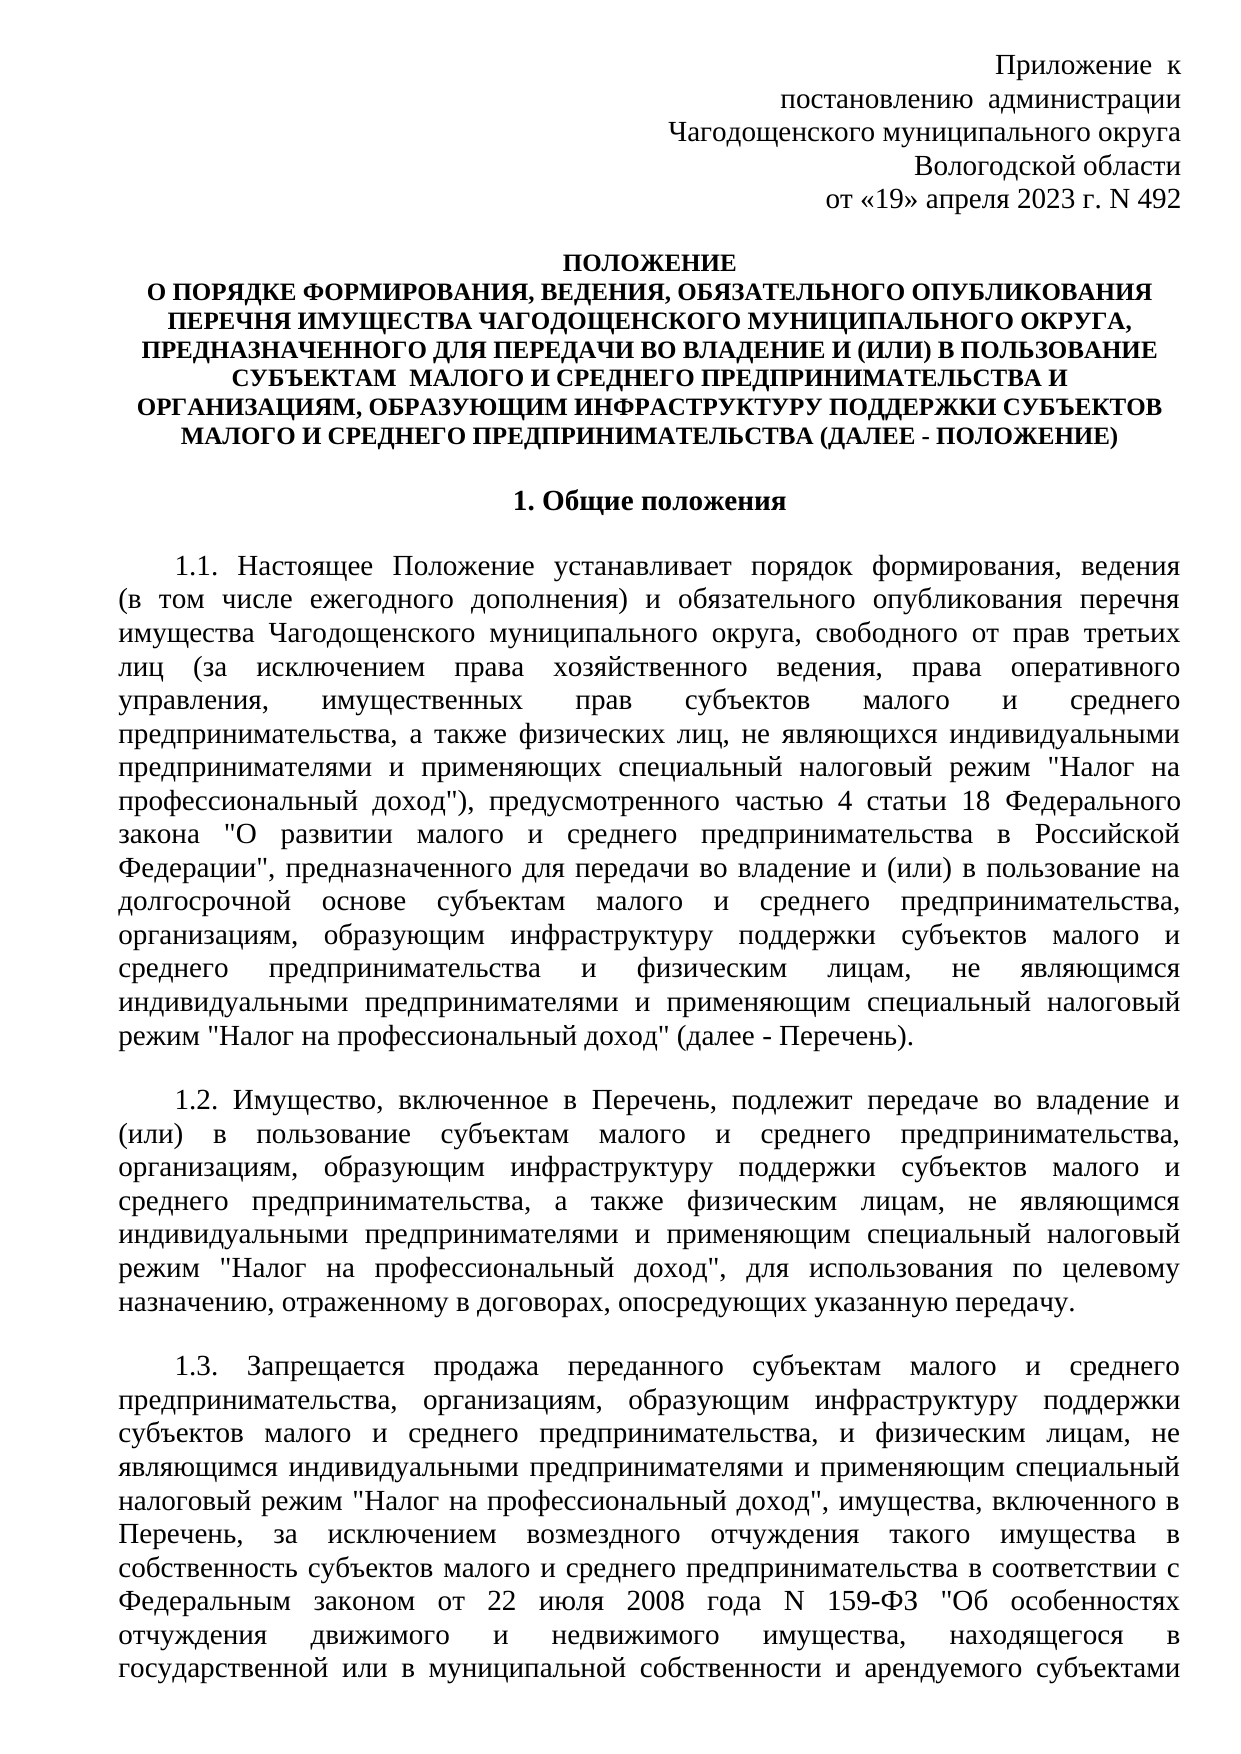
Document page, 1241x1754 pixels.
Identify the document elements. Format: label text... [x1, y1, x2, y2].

title ПЕРЕЧНЯ ИМУЩЕСТВА ЧАГОДОЩЕНСКОГО МУНИЦИПАЛЬНОГО ОКРУГА, ПРЕДНАЗНАЧЕННОГО ДЛЯ ПЕРЕДАЧИ ВО ВЛАДЕНИЕ И (ИЛИ) В ПОЛЬЗОВАНИЕ СУБЪЕКТАМ МАЛОГО И СРЕДНЕГО ПРЕДПРИНИМАТЕЛЬСТВА И ОРГАНИЗАЦИЯМ, ОБРАЗУЮЩИМ ИНФРАСТРУКТУРУ ПОДДЕРЖКИ СУБЪЕКТОВ МАЛОГО И СРЕДНЕГО ПРЕДПРИНИМАТЕЛЬСТВА (ДАЛЕЕ - ПОЛОЖЕНИЕ) [118, 306, 1181, 450]
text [118, 1348, 1181, 1684]
text 1.1. Настоящее Положение устанавливает порядок формирования, ведения (в том числе ежегодного дополнения) и обязательного опубликования перечня имущества Чагодощенского муниципального округа, свободного от прав третьих лиц (за исключением права хозяйственного ведения, права оперативного управления, имущественных прав субъектов малого и среднего предпринимательства, а также физических лиц, не являющихся индивидуальными предпринимателями и применяющих специальный налоговый режим "Налог на профессиональный доход"), предусмотренного частью 4 статьи 18 Федерального закона "О развитии малого и среднего предпринимательства в Российской Федерации", предназначенного для передачи во владение и (или) в пользование на долгосрочной основе субъектам малого и среднего предпринимательства, организациям, образующим инфраструктуру поддержки субъектов малого и среднего предпринимательства и физическим лицам, не являющимся индивидуальными предпринимателями и применяющим специальный налоговый режим "Налог на профессиональный доход" (далее - Перечень). [118, 548, 1181, 1051]
text 1.2. Имущество, включенное в Перечень, подлежит передаче во владение и (или) в пользование субъектам малого и среднего предпринимательства, организациям, образующим инфраструктуру поддержки субъектов малого и среднего предпринимательства, а также физическим лицам, не являющимся индивидуальными предпринимателями и применяющим специальный налоговый режим "Налог на профессиональный доход", для использования по целевому назначению, отраженному в договорах, опосредующих указанную передачу. [118, 1082, 1181, 1317]
text Приложение к [118, 47, 1181, 81]
text постановлению администрации [118, 81, 1181, 114]
text Вологодской области [118, 148, 1181, 181]
title О ПОРЯДКЕ ФОРМИРОВАНИЯ, ВЕДЕНИЯ, ОБЯЗАТЕЛЬНОГО ОПУБЛИКОВАНИЯ [118, 277, 1181, 306]
title ПОЛОЖЕНИЕ [118, 248, 1181, 277]
text Чагодощенского муниципального округа [118, 114, 1181, 148]
text от «19» апреля 2023 г. N 492 [118, 181, 1181, 215]
title 1. Общие положения [118, 483, 1181, 517]
